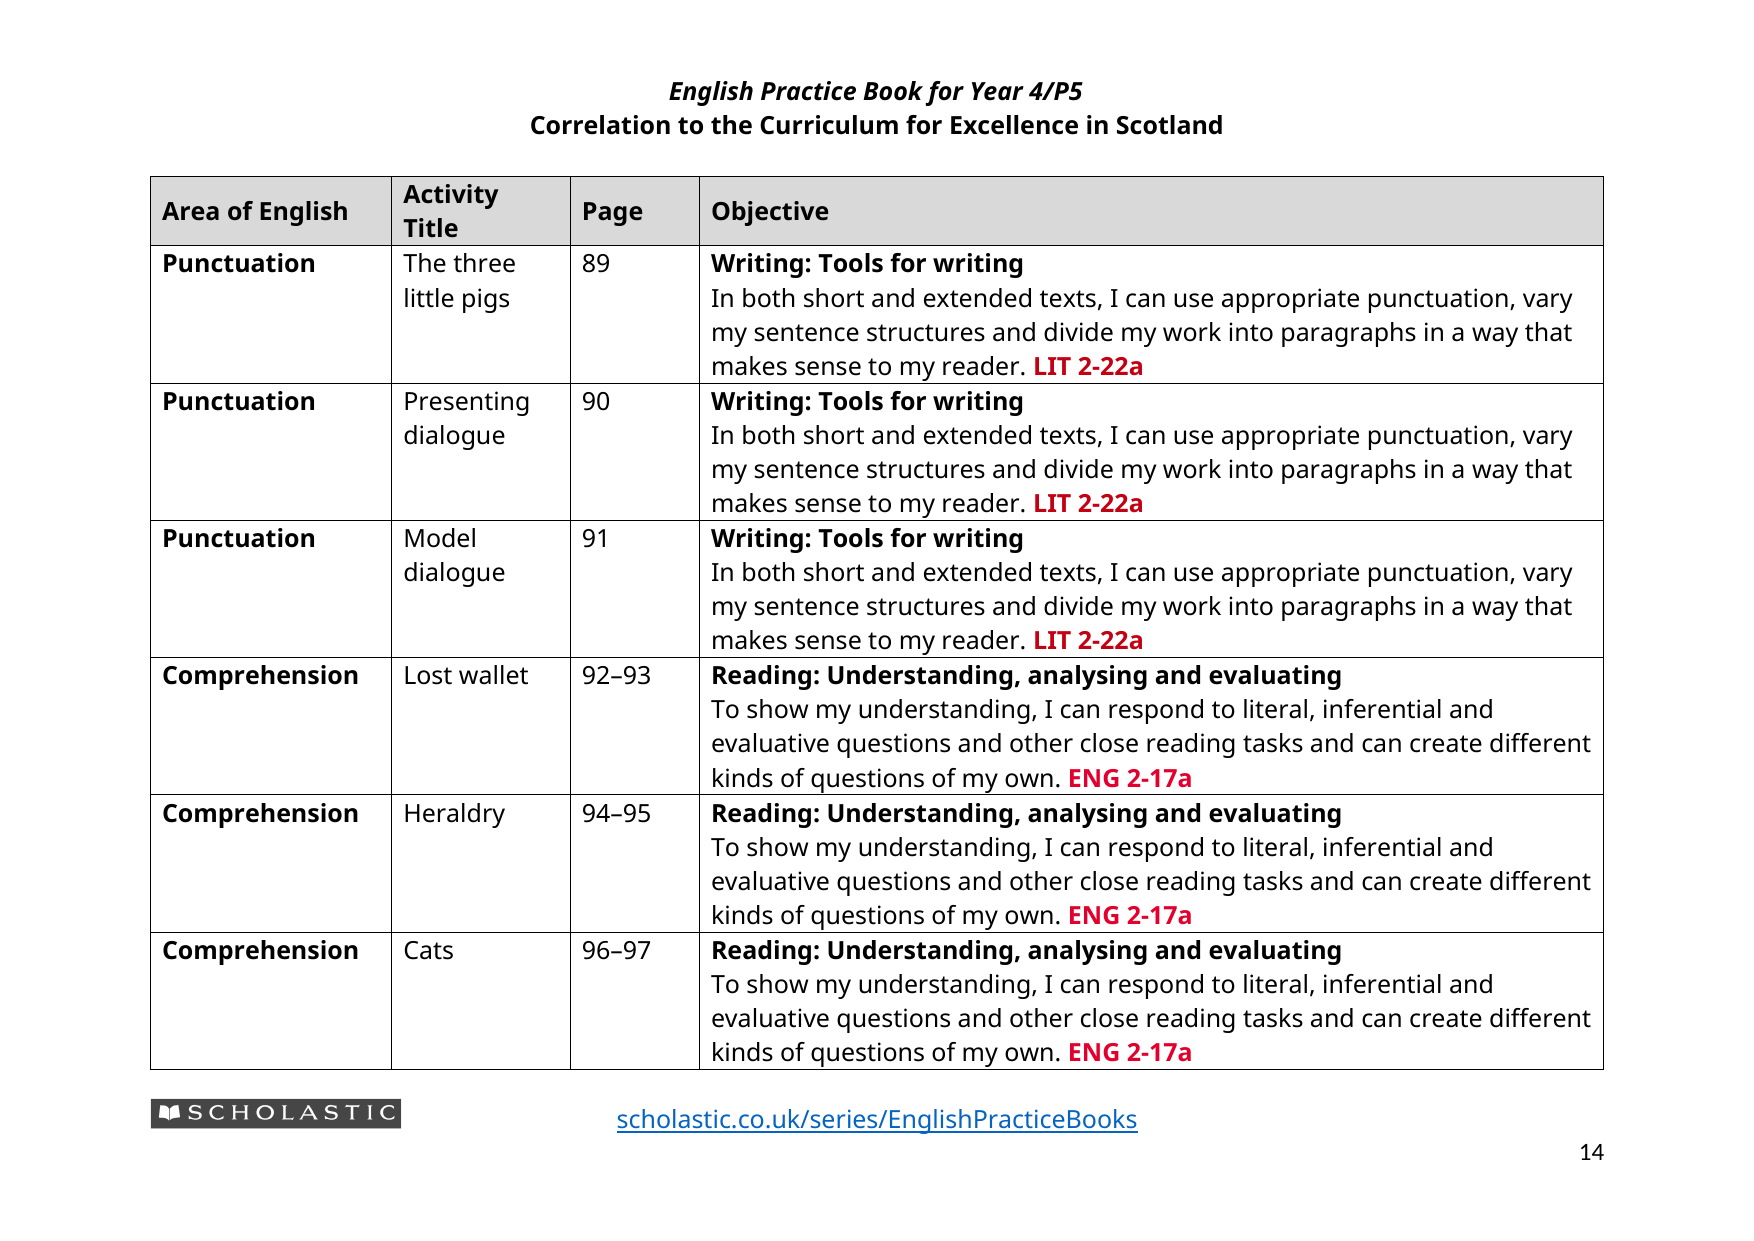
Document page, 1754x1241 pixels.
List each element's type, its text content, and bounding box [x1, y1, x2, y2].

table_cell 96–97 [571, 933, 699, 1069]
table_cell Heraldry [392, 795, 570, 932]
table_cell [700, 246, 1603, 382]
table_cell Comprehension [151, 933, 391, 1069]
table_header Page [571, 177, 699, 245]
table_cell Comprehension [151, 658, 391, 794]
table_header Activity Title [392, 177, 570, 245]
table_cell Model dialogue [392, 521, 570, 657]
table_cell Comprehension [151, 795, 391, 932]
table_cell Lost wallet [392, 658, 570, 794]
table_cell Cats [392, 933, 570, 1069]
table_header Area of English [151, 177, 391, 245]
table_cell Punctuation [151, 521, 391, 657]
table_cell Punctuation [151, 246, 391, 382]
table_cell 94–95 [571, 795, 699, 932]
table_cell Presenting dialogue [392, 384, 570, 520]
table_header Objective [700, 177, 1603, 245]
table_cell Punctuation [151, 384, 391, 520]
table_cell 92–93 [571, 658, 699, 794]
table_cell 90 [571, 384, 699, 520]
table_cell 89 [571, 246, 699, 382]
table_cell The three little pigs [392, 246, 570, 382]
table_cell 91 [571, 521, 699, 657]
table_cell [700, 933, 1603, 1069]
